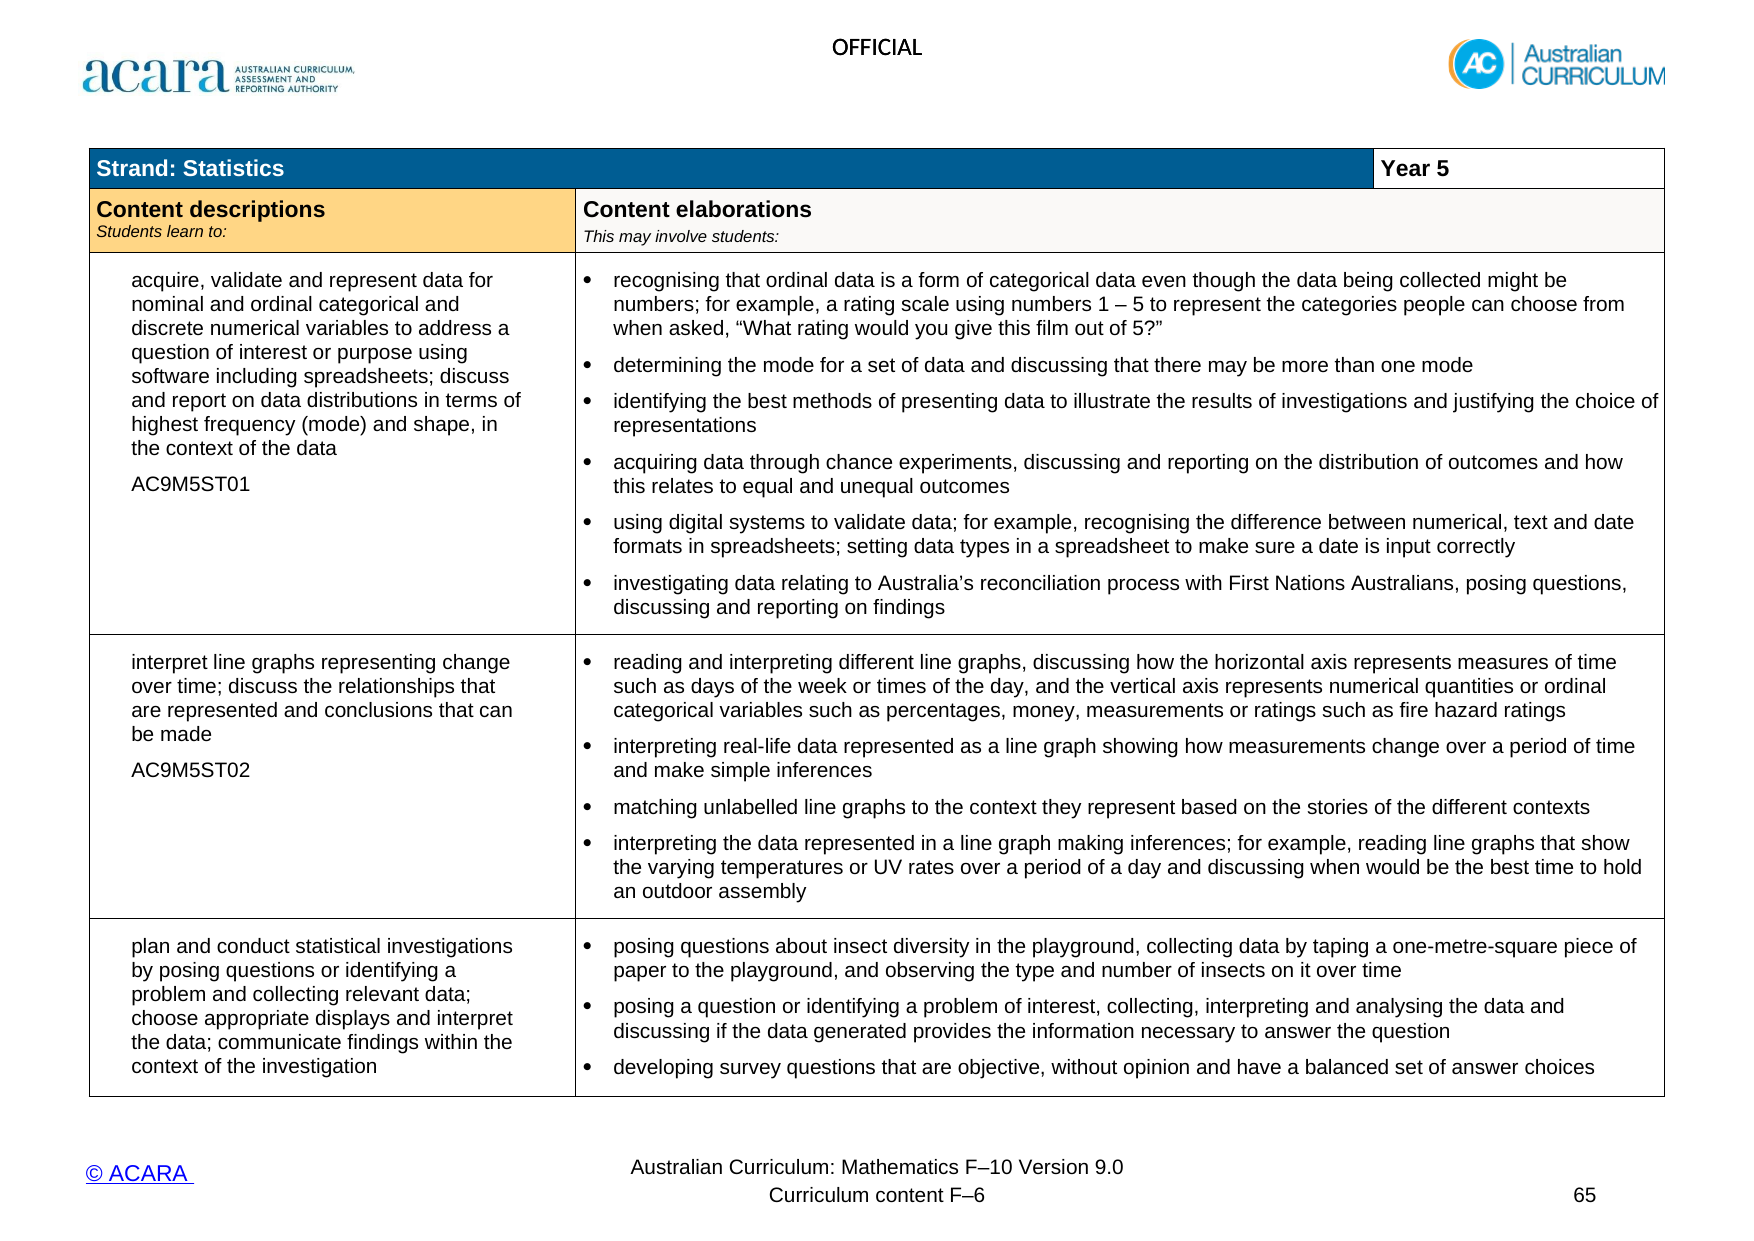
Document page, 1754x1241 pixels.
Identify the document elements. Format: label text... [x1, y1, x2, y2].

picture [1448, 39, 1471, 89]
table_cell recognising that ordinal data is a form of categorical data even though the data being collected might be numbers; for example, a rating scale using numbers 1 – 5 to represent the categories people can choose from when asked, “What rating would you give this film out of 5?” determining the mode for a set of data and discussing that there may be more than one mode identifying the best methods of presenting data to illustrate the results of investigations and justifying the choice of representations acquiring data through chance experiments, discussing and reporting on the distribution of outcomes and how this relates to equal and unequal outcomes using digital systems to validate data; for example, recognising the difference between numerical, text and date formats in spreadsheets; setting data types in a spreadsheet to make sure a date is input correctly investigating data relating to Australia’s reconciliation process with First Nations Australians, posing questions, discussing and reporting on findings [576, 253, 1664, 633]
picture [78, 52, 357, 96]
table_cell Content descriptions Students learn to: [90, 189, 575, 252]
table_header Strand: Statistics [90, 149, 1373, 188]
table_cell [576, 919, 1664, 1096]
table_header Year 5 [1374, 149, 1664, 188]
table_cell Content elaborations This may involve students: [576, 189, 1664, 252]
picture [1487, 39, 1665, 89]
table_cell interpret line graphs representing change over time; discuss the relationships that are represented and conclusions that can be made AC9M5ST02 [90, 635, 575, 918]
table_cell reading and interpreting different line graphs, discussing how the horizontal axis represents measures of time such as days of the week or times of the day, and the vertical axis represents numerical quantities or ordinal categorical variables such as percentages, money, measurements or ratings such as fire hazard ratings interpreting real-life data represented as a line graph showing how measurements change over a period of time and make simple inferences matching unlabelled line graphs to the context they represent based on the stories of the different contexts interpreting the data represented in a line graph making inferences; for example, reading line graphs that show the varying temperatures or UV rates over a period of a day and discussing when would be the best time to hold an outdoor assembly [576, 635, 1664, 918]
picture [1463, 53, 1496, 73]
table_cell acquire, validate and represent data for nominal and ordinal categorical and discrete numerical variables to address a question of interest or purpose using software including spreadsheets; discuss and report on data distributions in terms of highest frequency (mode) and shape, in the context of the data AC9M5ST01 [90, 253, 575, 633]
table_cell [90, 919, 575, 1096]
